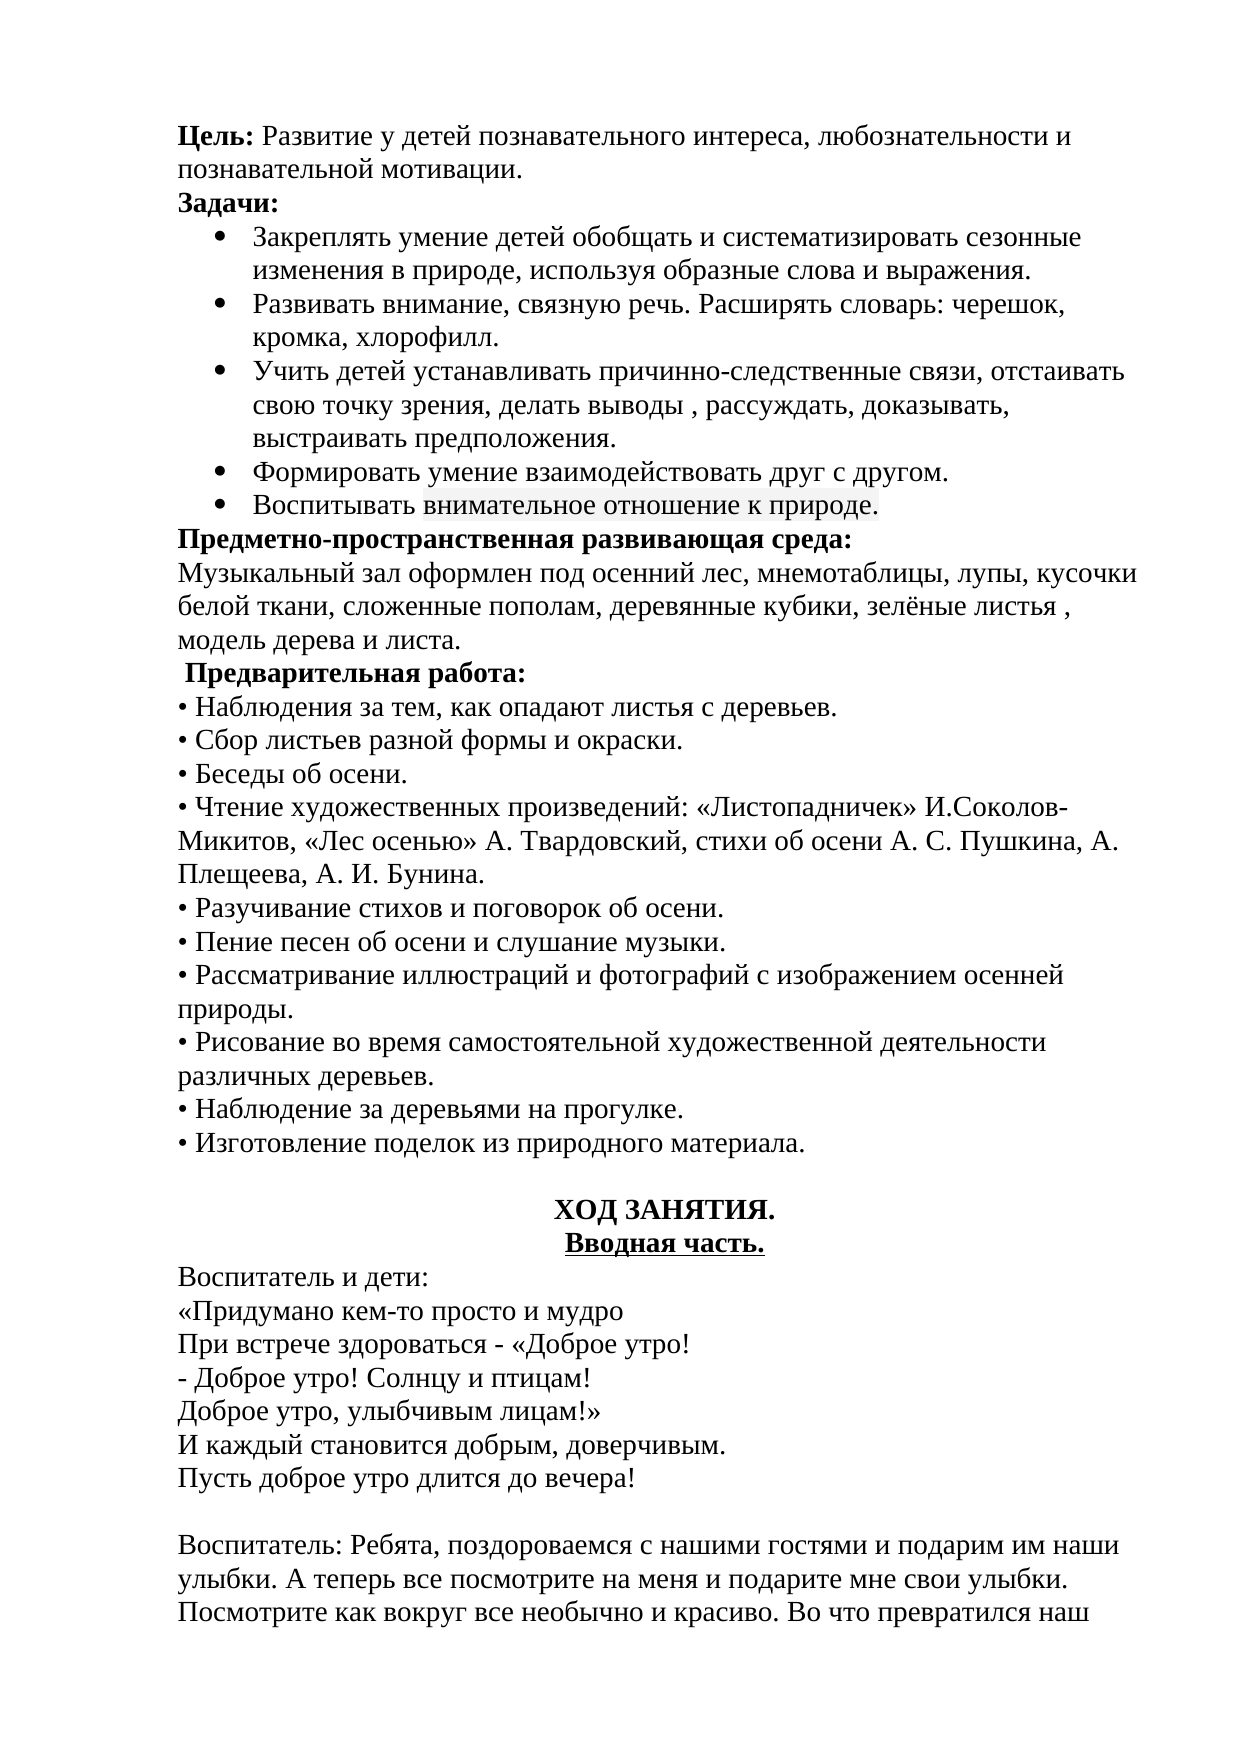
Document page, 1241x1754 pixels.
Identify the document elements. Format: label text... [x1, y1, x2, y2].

text «Придумано кем-то просто и мудро [177, 1293, 1152, 1326]
text И каждый становится добрым, доверчивым. [177, 1427, 1152, 1460]
text Пусть доброе утро длится до вечера! [177, 1460, 1152, 1494]
text • Беседы об осени. [177, 756, 1152, 789]
text Предварительная работа: [177, 655, 1152, 689]
text Цель: Развитие у детей познавательного интереса, любознательности и познавательной мотивации. [177, 118, 1152, 185]
list Развивать внимание, связную речь. Расширять словарь: черешок, кромка, хлорофилл. [215, 286, 1152, 353]
text Вводная часть. [177, 1226, 1152, 1259]
text • Пение песен об осени и слушание музыки. [177, 924, 1152, 957]
text • Наблюдение за деревьями на прогулке. [177, 1091, 1152, 1125]
list Воспитывать внимательное отношение к природе. [215, 487, 1152, 521]
text • Рассматривание иллюстраций и фотографий с изображением осенней природы. [177, 957, 1152, 1024]
list Учить детей устанавливать причинно-следственные связи, отстаивать свою точку зрения, делать выводы , рассуждать, доказывать, выстраивать предположения. [215, 353, 1152, 454]
text ХОД ЗАНЯТИЯ. [177, 1192, 1152, 1226]
text • Наблюдения за тем, как опадают листья с деревьев. [177, 689, 1152, 722]
list Закреплять умение детей обобщать и систематизировать сезонные изменения в природе, используя образные слова и выражения. [215, 219, 1152, 286]
text • Изготовление поделок из природного материала. [177, 1125, 1152, 1158]
list Формировать умение взаимодействовать друг с другом. [215, 454, 1152, 487]
text Задачи: [177, 185, 1152, 219]
text Доброе утро, улыбчивым лицам!» [177, 1393, 1152, 1427]
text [177, 1527, 1152, 1628]
text При встрече здороваться - «Доброе утро! [177, 1326, 1152, 1360]
text Воспитатель и дети: [177, 1259, 1152, 1293]
text Предметно-пространственная развивающая среда: [177, 521, 1152, 555]
text • Чтение художественных произведений: «Листопадничек» И.Соколов-Микитов, «Лес осенью» А. Твардовский, стихи об осени А. С. Пушкина, А. Плещеева, А. И. Бунина. [177, 789, 1152, 890]
text • Рисование во время самостоятельной художественной деятельности различных деревьев. [177, 1024, 1152, 1091]
text - Доброе утро! Солнцу и птицам! [177, 1360, 1152, 1393]
text • Разучивание стихов и поговорок об осени. [177, 890, 1152, 924]
text Музыкальный зал оформлен под осенний лес, мнемотаблицы, лупы, кусочки белой ткани, сложенные пополам, деревянные кубики, зелёные листья , модель дерева и листа. [177, 555, 1152, 655]
text • Сбор листьев разной формы и окраски. [177, 722, 1152, 756]
